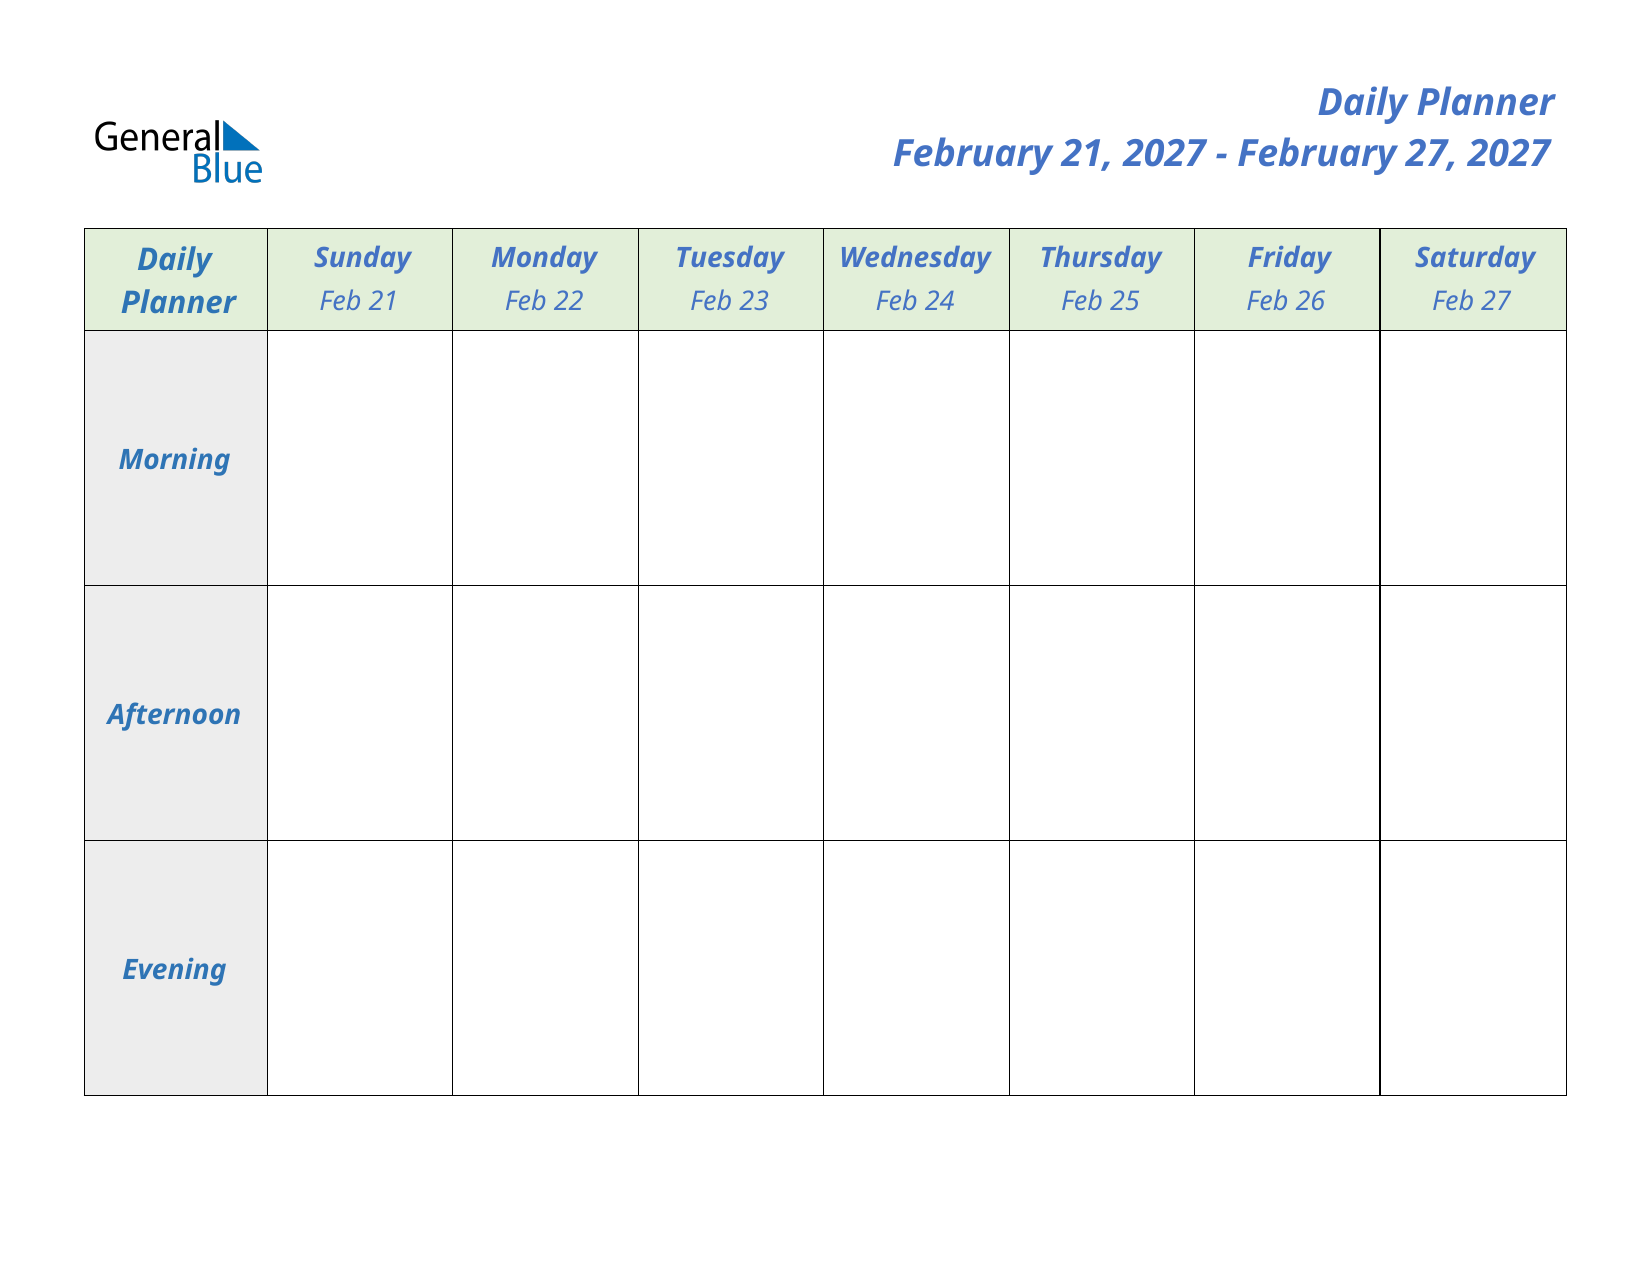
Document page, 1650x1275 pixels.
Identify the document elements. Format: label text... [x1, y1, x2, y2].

table_cell [1381, 586, 1566, 840]
table_header Daily Planner February 21, 2027 - February 27, 2027 [268, 75, 1566, 228]
table_cell Afternoon [85, 586, 267, 840]
table_cell Morning [85, 331, 267, 585]
table_cell Sunday Feb 21 [268, 229, 452, 330]
table_cell [1010, 331, 1194, 585]
table_cell Saturday Feb 27 [1381, 229, 1566, 330]
table_cell [824, 586, 1009, 840]
table_cell [1381, 331, 1566, 585]
table_cell [453, 331, 638, 585]
table_cell [1195, 331, 1379, 585]
table_cell [824, 331, 1009, 585]
table_cell [639, 841, 823, 1095]
table_cell Friday Feb 26 [1195, 229, 1379, 330]
table_header [84, 75, 267, 228]
table_cell [268, 586, 452, 840]
table_cell Thursday Feb 25 [1010, 229, 1194, 330]
table_cell [1010, 586, 1194, 840]
table_cell [1195, 586, 1379, 840]
table_cell [639, 586, 823, 840]
table_cell [453, 841, 638, 1095]
table_cell [268, 841, 452, 1095]
table_cell [1381, 841, 1566, 1095]
table_cell [824, 841, 1009, 1095]
picture [95, 120, 262, 183]
table_cell Evening [85, 841, 267, 1095]
table_cell [1010, 841, 1194, 1095]
table_cell [453, 586, 638, 840]
table_cell Daily Planner [85, 229, 267, 330]
table_cell [1195, 841, 1379, 1095]
table_cell Tuesday Feb 23 [639, 229, 823, 330]
table_cell [268, 331, 452, 585]
table_cell Monday Feb 22 [453, 229, 638, 330]
table_cell Wednesday Feb 24 [824, 229, 1009, 330]
table_cell [639, 331, 823, 585]
